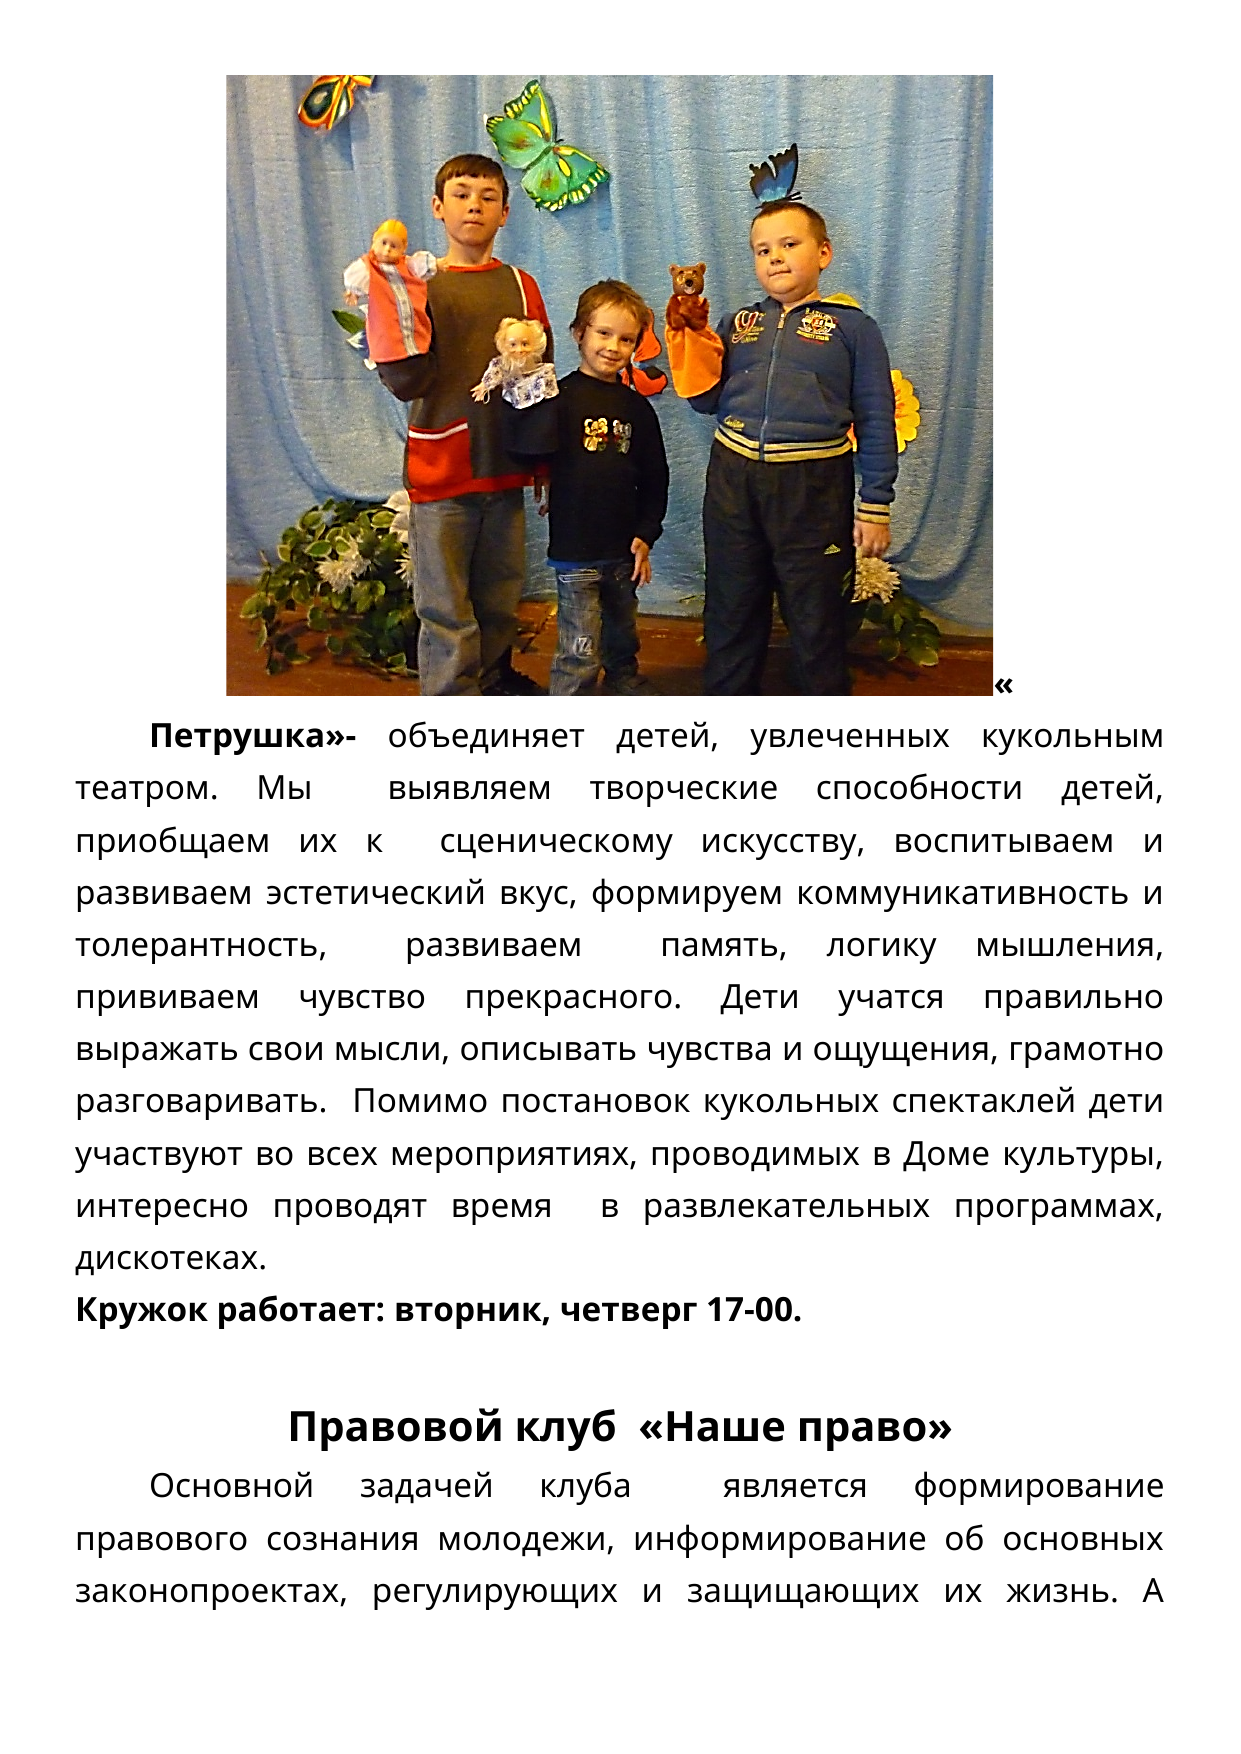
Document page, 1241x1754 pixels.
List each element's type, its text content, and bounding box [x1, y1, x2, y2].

text Кружок работает: вторник, четверг 17-00. [75, 1286, 1165, 1331]
text Петрушка»- объединяет детей, увлеченных кукольным театром. Мы выявляем творческие способности детей, приобщаем их к сценическому искусству, воспитываем и развиваем эстетический вкус, формируем коммуникативность и толерантность, развиваем память, логику мышления, прививаем чувство прекрасного. Дети учатся правильно выражать свои мысли, описывать чувства и ощущения, грамотно разговаривать. Помимо постановок кукольных спектаклей дети участвуют во всех мероприятиях, проводимых в Доме культуры, интересно проводят время в развлекательных программах, дискотеках. [75, 712, 1165, 1279]
text Правовой клуб «Наше право» [75, 1397, 1165, 1454]
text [75, 1462, 1165, 1612]
picture [226, 75, 994, 696]
